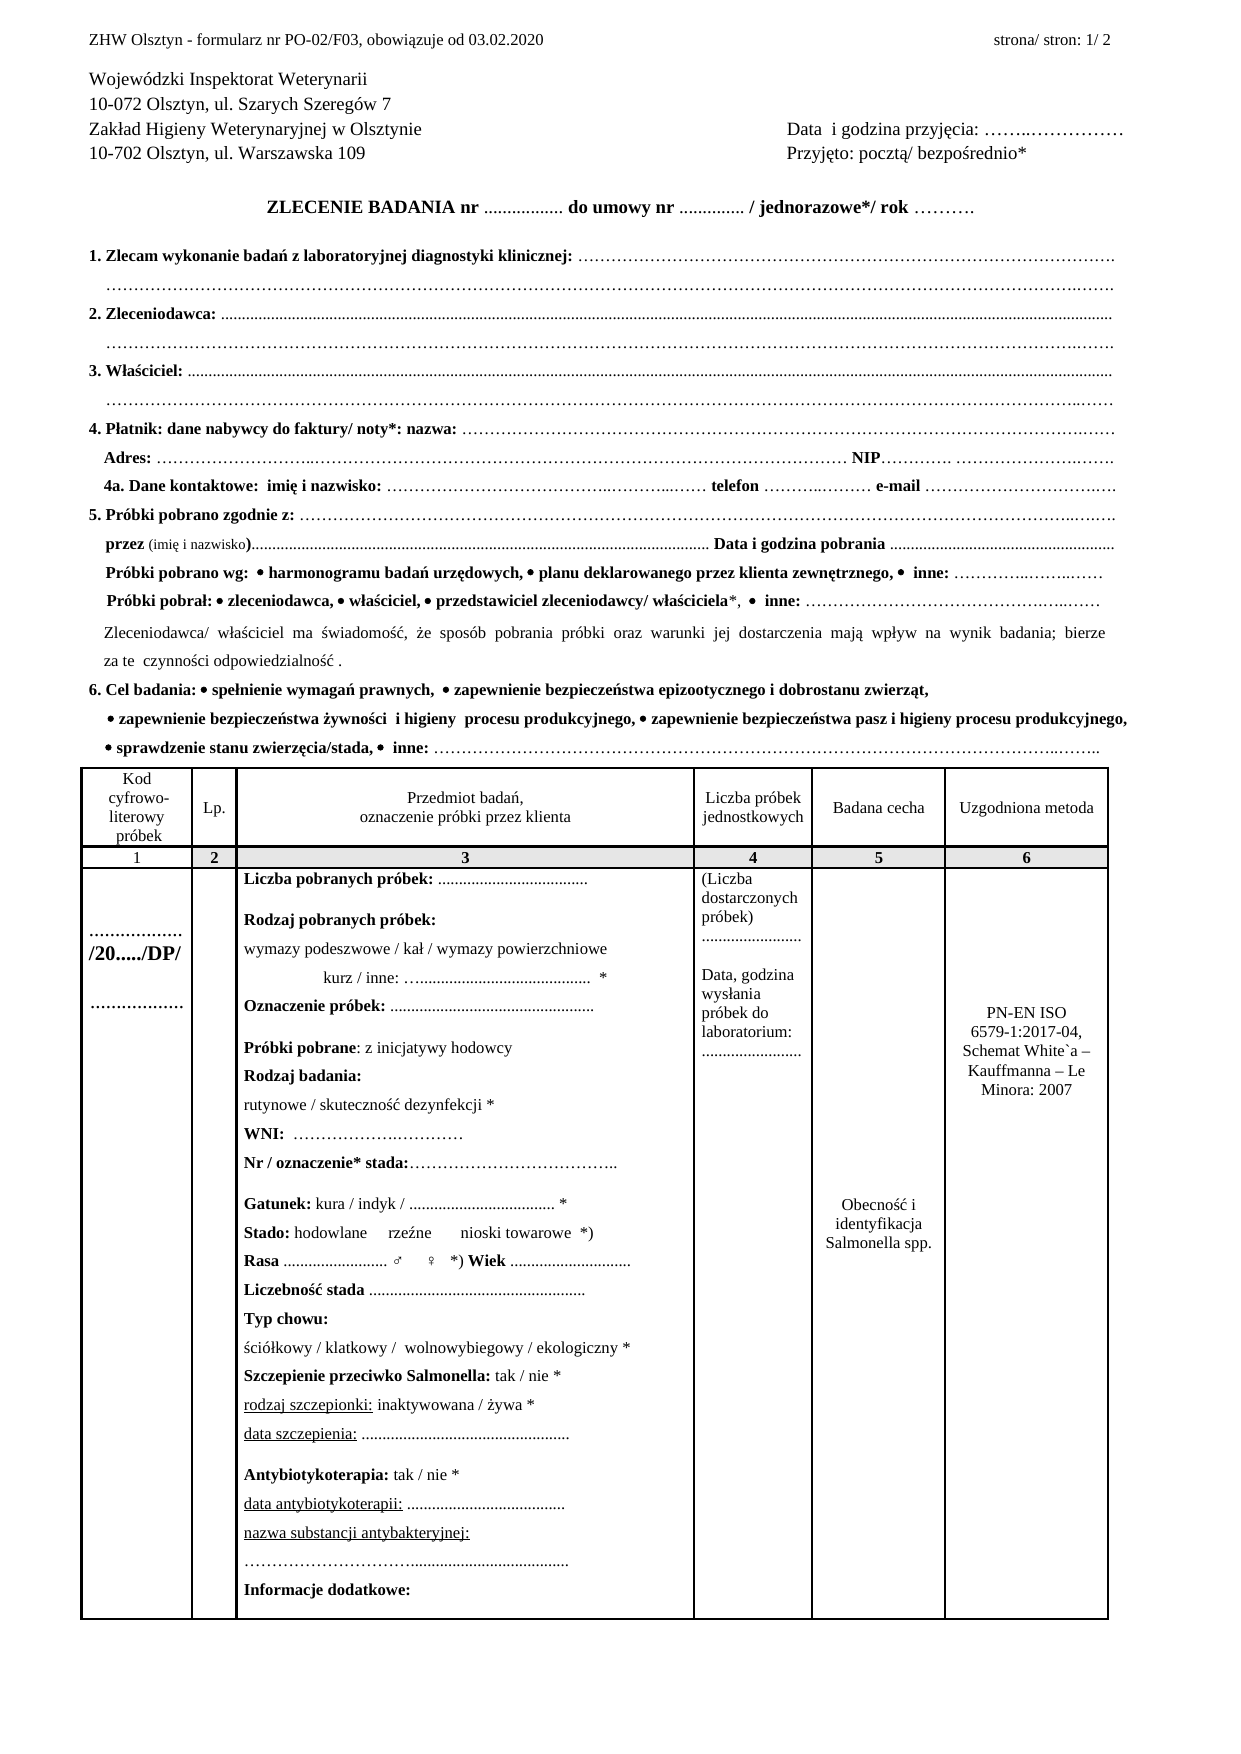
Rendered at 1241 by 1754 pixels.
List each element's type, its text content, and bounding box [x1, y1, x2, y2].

text Próbki pobrał: zleceniodawca, właściciel, przedstawiciel zleceniodawcy/ właściciela*, inne: …………………………………….…..…… [89, 591, 1137, 611]
text 3. Właściciel: .............................................................................................................................................................................................................................. [89, 361, 1184, 380]
table_cell 3 [238, 848, 693, 867]
table_cell .................. /20...../DP/ .................. [83, 869, 191, 1618]
text 4. Płatnik: dane nabywcy do faktury/ noty*: nazwa: ………………………………………………………………………………………………….…… [89, 419, 1169, 438]
text ………………………………………………………………………………………………………………………………………………………….……. [89, 332, 1184, 352]
text 10-702 Olsztyn, ul. Warszawska 109 Przyjęto: pocztą/ bezpośrednio* [89, 142, 1152, 164]
table_cell Obecność i identyfikacja Salmonella spp. [813, 869, 944, 1618]
table_header Uzgodniona metoda [946, 769, 1107, 845]
text Adres: ………………………..…………………………………………………………………………………… NIP…………. ………………….……. [89, 447, 1169, 467]
text …………………………………………………………………………………………………………………………………………………………..…… [89, 390, 1184, 409]
table_cell (Liczba dostarczonych próbek) ........................ Data, godzina wysłania próbek do laboratorium: ........................ [695, 869, 811, 1618]
text ZLECENIE BADANIA nr ................. do umowy nr .............. / jednorazowe*/ rok ………. [89, 196, 1152, 217]
text Zleceniodawca/ właściciel ma świadomość, że sposób pobrania próbki oraz warunki jej dostarczenia mają wpływ na wynik badania; bierze za te czynności odpowiedzialność . [103, 622, 1107, 670]
table_header Przedmiot badań, oznaczenie próbki przez klienta [238, 769, 693, 845]
table_cell 1 [83, 848, 191, 867]
text 6. Cel badania: spełnienie wymagań prawnych, zapewnienie bezpieczeństwa epizootycznego i dobrostanu zwierząt, [89, 680, 1181, 699]
text przez (imię i nazwisko).............................................................................................................. Data i godzina pobrania ...................................................... [89, 534, 1184, 553]
text Próbki pobrano wg: harmonogramu badań urzędowych, planu deklarowanego przez klienta zewnętrznego, inne: …………..……..…… [89, 562, 1169, 582]
text 5. Próbki pobrano zgodnie z: …………………………………………………………………………………………………………………………..….…. [89, 505, 1184, 524]
table_header Liczba próbek jednostkowych [695, 769, 811, 845]
text ………………………………………………………………………………………………………………………………………………………….……. [89, 275, 1184, 294]
text sprawdzenie stanu zwierzęcia/stada, inne: …………………………………………………………………………………………………..…….. [89, 738, 1181, 757]
text Zakład Higieny Weterynaryjnej w Olsztynie Data i godzina przyjęcia: ……..…………… [89, 117, 1170, 139]
text 2. Zleceniodawca: ...................................................................................................................................................................................................................... [89, 304, 1184, 323]
text 4a. Dane kontaktowe: imię i nazwisko: …………………………………..………...…… telefon ………..……… e-mail ………………………….…. [89, 476, 1169, 495]
table_cell 5 [813, 848, 944, 867]
table_cell 6 [946, 848, 1107, 867]
table_cell Liczba pobranych próbek: .................................... Rodzaj pobranych próbek: wymazy podeszwowe / kał / wymazy powierzchniowe kurz / inne: …......................................... * Oznaczenie próbek: ................................................. Próbki pobrane: z inicjatywy hodowcy Rodzaj badania: rutynowe / skuteczność dezynfekcji * WNI: ……………….………… Nr / oznaczenie* stada:……………………………….. Gatunek: kura / indyk / ................................... * Stado: hodowlane rzeźne nioski towarowe *) Rasa ......................... ♂ ♀ *) Wiek ............................. Liczebność stada .................................................... Typ chowu: ściółkowy / klatkowy / wolnowybiegowy / ekologiczny * Szczepienie przeciwko Salmonella: tak / nie * rodzaj szczepionki: inaktywowana / żywa * data szczepienia: .................................................. Antybiotykoterapia: tak / nie * data antybiotykoterapii: ...................................... nazwa substancji antybakteryjnej: …………………………...................................... Informacje dodatkowe: [238, 869, 693, 1618]
table_cell PN-EN ISO 6579-1:2017-04, Schemat White`a –Kauffmanna – Le Minora: 2007 [946, 869, 1107, 1618]
text 1. Zlecam wykonanie badań z laboratoryjnej diagnostyki klinicznej: ……………………………………………………………………………………. [89, 246, 1184, 265]
table_cell 4 [695, 848, 811, 867]
table_cell [193, 869, 235, 1618]
text ZHW Olsztyn - formularz nr PO-02/F03, obowiązuje od 03.02.2020 strona/ stron: 1/ 2 [89, 29, 1181, 49]
table_header Lp. [193, 769, 235, 845]
text 10-072 Olsztyn, ul. Szarych Szeregów 7 [89, 93, 1152, 114]
table_cell 2 [193, 848, 235, 867]
table_header Badana cecha [813, 769, 944, 845]
table_header Kod cyfrowo-literowy próbek [83, 769, 191, 845]
text zapewnienie bezpieczeństwa żywności i higieny procesu produkcyjnego, zapewnienie bezpieczeństwa pasz i higieny procesu produkcyjnego, [89, 709, 1181, 728]
text Wojewódzki Inspektorat Weterynarii [89, 68, 1152, 89]
